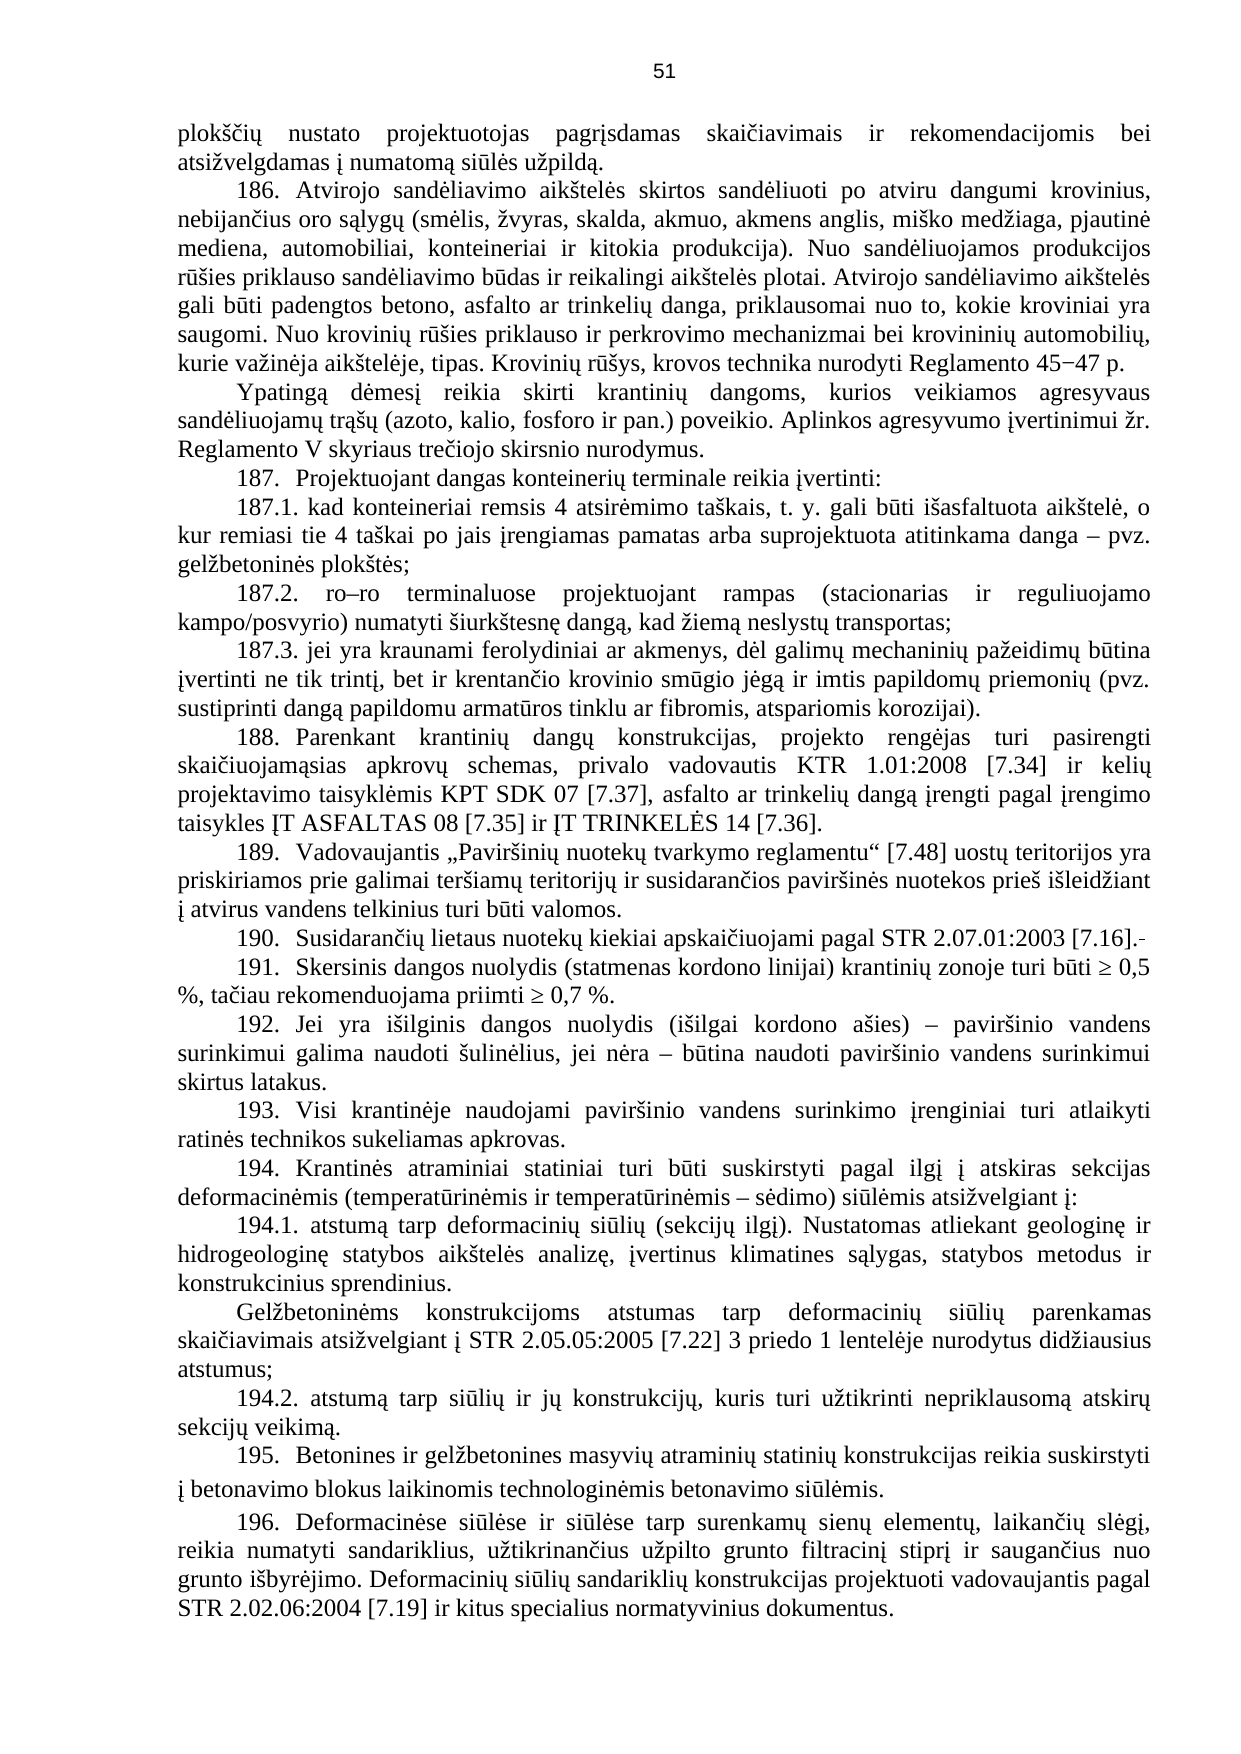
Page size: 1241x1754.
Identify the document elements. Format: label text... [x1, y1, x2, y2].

list Krantinės atraminiai statiniai turi būti suskirstyti pagal ilgį į atskiras sekcijas deformacinėmis (temperatūrinėmis ir temperatūrinėmis – sėdimo) siūlėmis atsižvelgiant į: [177, 1153, 1152, 1211]
list 187.1. kad konteineriai remsis 4 atsirėmimo taškais, t. y. gali būti išasfaltuota aikštelė, o kur remiasi tie 4 taškai po jais įrengiamas pamatas arba suprojektuota atitinkama danga – pvz. gelžbetoninės plokštės; [177, 492, 1152, 578]
list 187.2. ro–ro terminaluose projektuojant rampas (stacionarias ir reguliuojamo kampo/posvyrio) numatyti šiurkštesnę dangą, kad žiemą neslystų transportas; [177, 578, 1152, 636]
list Susidarančių lietaus nuotekų kiekiai apskaičiuojami pagal STR 2.07.01:2003 [7.16]. [177, 923, 1152, 952]
list atstumą tarp siūlių ir jų konstrukcijų, kuris turi užtikrinti nepriklausomą atskirų sekcijų veikimą. [177, 1383, 1152, 1441]
text Gelžbetoninėms konstrukcijoms atstumas tarp deformacinių siūlių parenkamas skaičiavimais atsižvelgiant į STR 2.05.05:2005 [7.22] 3 priedo 1 lentelėje nurodytus didžiausius atstumus; [177, 1297, 1152, 1383]
list atstumą tarp deformacinių siūlių (sekcijų ilgį). Nustatomas atliekant geologinę ir hidrogeologinę statybos aikštelės analizę, įvertinus klimatines sąlygas, statybos metodus ir konstrukcinius sprendinius. [177, 1211, 1152, 1297]
list Parenkant krantinių dangų konstrukcijas, projekto rengėjas turi pasirengti skaičiuojamąsias apkrovų schemas, privalo vadovautis KTR 1.01:2008 [7.34] ir kelių projektavimo taisyklėmis KPT SDK 07 [7.37], asfalto ar trinkelių dangą įrengti pagal įrengimo taisykles ĮT ASFALTAS 08 [7.35] ir ĮT TRINKELĖS 14 [7.36]. [177, 722, 1152, 837]
list Atvirojo sandėliavimo aikštelės skirtos sandėliuoti po atviru dangumi krovinius, nebijančius oro sąlygų (smėlis, žvyras, skalda, akmuo, akmens anglis, miško medžiaga, pjautinė mediena, automobiliai, konteineriai ir kitokia produkcija). Nuo sandėliuojamos produkcijos rūšies priklauso sandėliavimo būdas ir reikalingi aikštelės plotai. Atvirojo sandėliavimo aikštelės gali būti padengtos betono, asfalto ar trinkelių danga, priklausomai nuo to, kokie kroviniai yra saugomi. Nuo krovinių rūšies priklauso ir perkrovimo mechanizmai bei krovininių automobilių, kurie važinėja aikštelėje, tipas. Krovinių rūšys, krovos technika nurodyti Reglamento 45−47 p. [177, 176, 1152, 377]
list Deformacinėse siūlėse ir siūlėse tarp surenkamų sienų elementų, laikančių slėgį, reikia numatyti sandariklius, užtikrinančius užpilto grunto filtracinį stiprį ir saugančius nuo grunto išbyrėjimo. Deformacinių siūlių sandariklių konstrukcijas projektuoti vadovaujantis pagal STR 2.02.06:2004 [7.19] ir kitus specialius normatyvinius dokumentus. [177, 1507, 1152, 1622]
list Vadovaujantis „Paviršinių nuotekų tvarkymo reglamentu“ [7.48] uostų teritorijos yra priskiriamos prie galimai teršiamų teritorijų ir susidarančios paviršinės nuotekos prieš išleidžiant į atvirus vandens telkinius turi būti valomos. [177, 837, 1152, 923]
list Betonines ir gelžbetonines masyvių atraminių statinių konstrukcijas reikia suskirstyti į betonavimo blokus laikinomis technologinėmis betonavimo siūlėmis. [177, 1441, 1152, 1502]
list Visi krantinėje naudojami paviršinio vandens surinkimo įrenginiai turi atlaikyti ratinės technikos sukeliamas apkrovas. [177, 1096, 1152, 1153]
list Projektuojant dangas konteinerių terminale reikia įvertinti: [177, 463, 1152, 492]
list Skersinis dangos nuolydis (statmenas kordono linijai) krantinių zonoje turi būti ≥ 0,5 %, tačiau rekomenduojama priimti ≥ 0,7 %. [177, 952, 1152, 1009]
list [177, 118, 1152, 176]
list Jei yra išilginis dangos nuolydis (išilgai kordono ašies) – paviršinio vandens surinkimui galima naudoti šulinėlius, jei nėra – būtina naudoti paviršinio vandens surinkimui skirtus latakus. [177, 1009, 1152, 1096]
list Ypatingą dėmesį reikia skirti krantinių dangoms, kurios veikiamos agresyvaus sandėliuojamų trąšų (azoto, kalio, fosforo ir pan.) poveikio. Aplinkos agresyvumo įvertinimui žr. Reglamento V skyriaus trečiojo skirsnio nurodymus. [177, 377, 1152, 463]
list 187.3. jei yra kraunami ferolydiniai ar akmenys, dėl galimų mechaninių pažeidimų būtina įvertinti ne tik trintį, bet ir krentančio krovinio smūgio jėgą ir imtis papildomų priemonių (pvz. sustiprinti dangą papildomu armatūros tinklu ar fibromis, atspariomis korozijai). [177, 636, 1152, 722]
